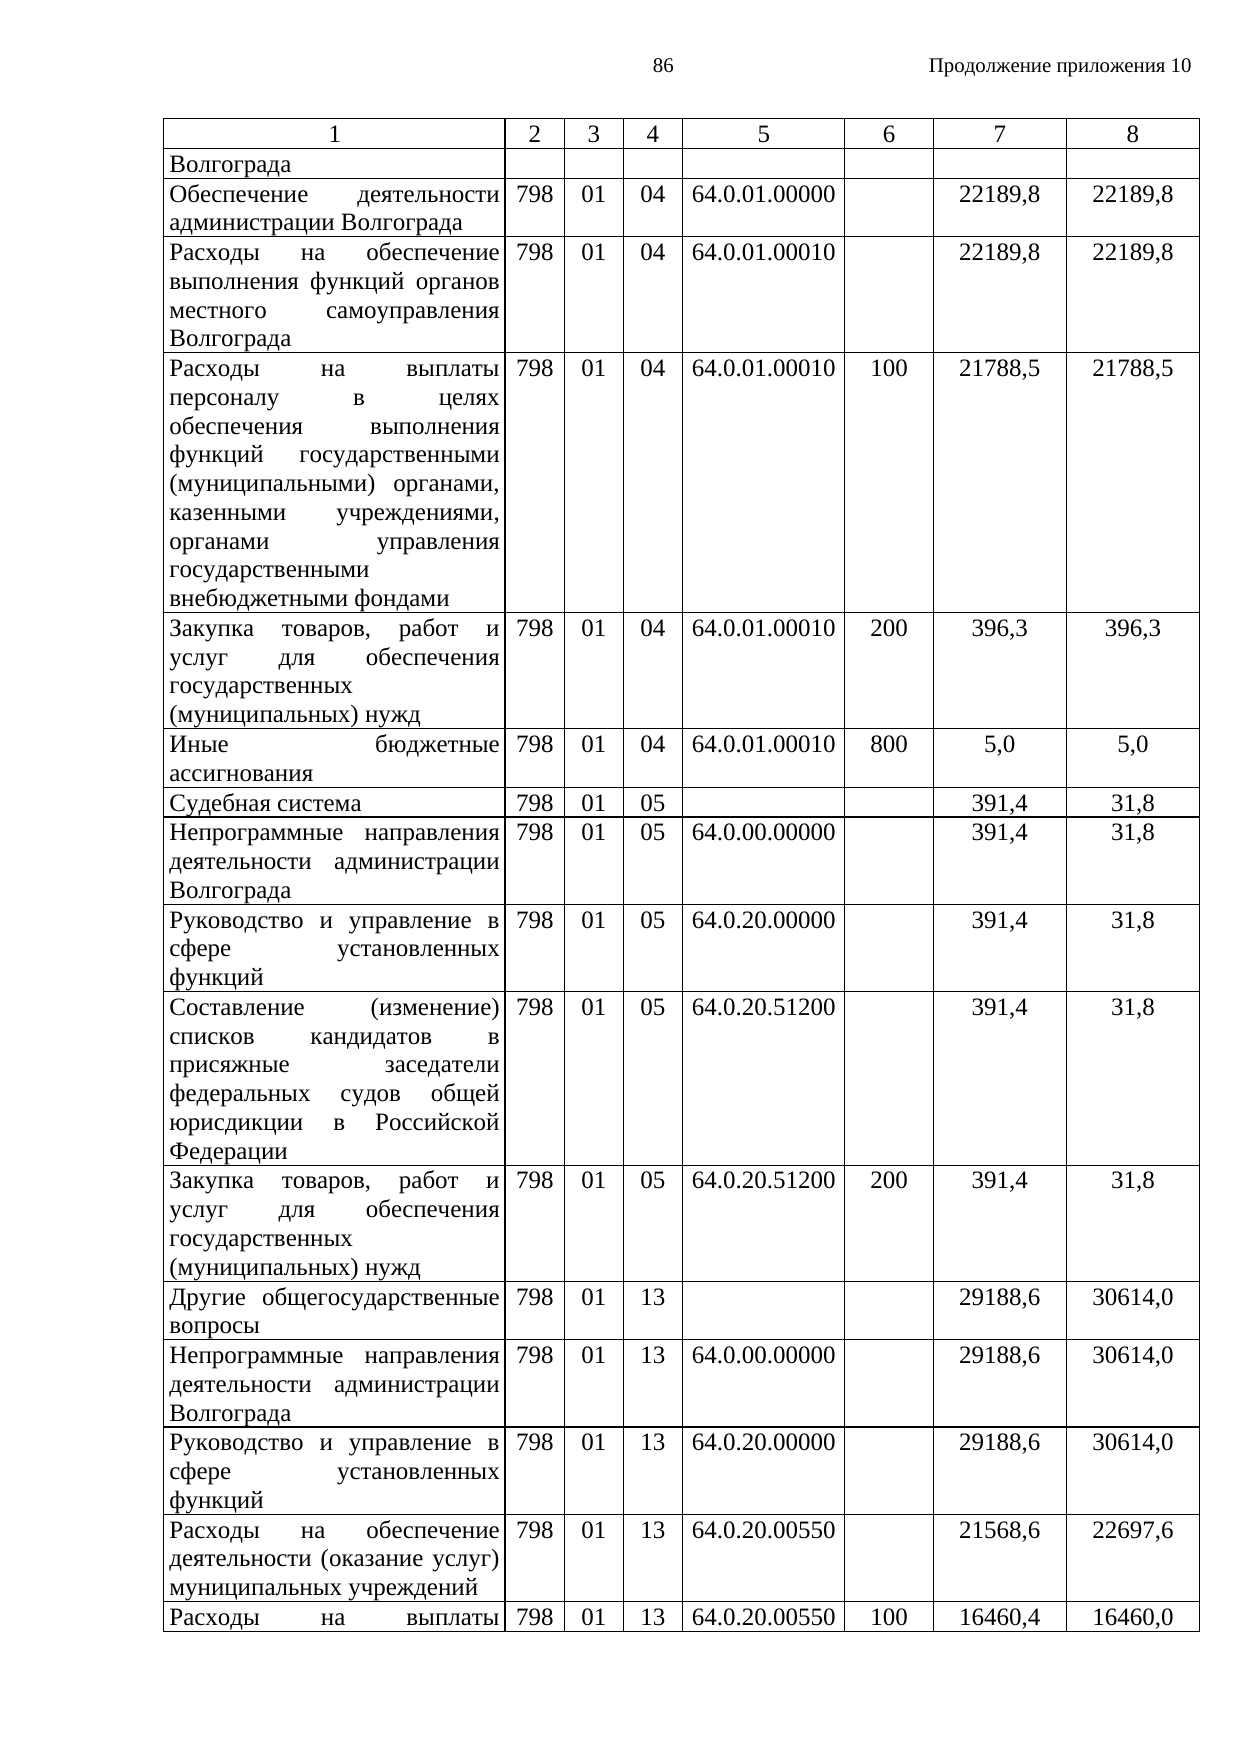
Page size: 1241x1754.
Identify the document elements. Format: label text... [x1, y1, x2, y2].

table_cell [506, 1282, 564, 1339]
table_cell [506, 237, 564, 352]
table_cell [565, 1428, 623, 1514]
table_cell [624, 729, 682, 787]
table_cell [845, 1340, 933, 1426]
table_header 4 [624, 119, 682, 148]
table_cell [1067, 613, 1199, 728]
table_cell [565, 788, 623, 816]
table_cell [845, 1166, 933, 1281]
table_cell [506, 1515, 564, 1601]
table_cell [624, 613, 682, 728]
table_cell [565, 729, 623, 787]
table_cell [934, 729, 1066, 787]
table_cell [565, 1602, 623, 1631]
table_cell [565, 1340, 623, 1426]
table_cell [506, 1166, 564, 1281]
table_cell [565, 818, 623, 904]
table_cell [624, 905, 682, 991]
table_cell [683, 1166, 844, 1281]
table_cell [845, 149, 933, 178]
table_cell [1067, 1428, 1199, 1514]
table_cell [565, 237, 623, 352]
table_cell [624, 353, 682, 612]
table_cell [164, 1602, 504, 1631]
table_header 7 [934, 119, 1066, 148]
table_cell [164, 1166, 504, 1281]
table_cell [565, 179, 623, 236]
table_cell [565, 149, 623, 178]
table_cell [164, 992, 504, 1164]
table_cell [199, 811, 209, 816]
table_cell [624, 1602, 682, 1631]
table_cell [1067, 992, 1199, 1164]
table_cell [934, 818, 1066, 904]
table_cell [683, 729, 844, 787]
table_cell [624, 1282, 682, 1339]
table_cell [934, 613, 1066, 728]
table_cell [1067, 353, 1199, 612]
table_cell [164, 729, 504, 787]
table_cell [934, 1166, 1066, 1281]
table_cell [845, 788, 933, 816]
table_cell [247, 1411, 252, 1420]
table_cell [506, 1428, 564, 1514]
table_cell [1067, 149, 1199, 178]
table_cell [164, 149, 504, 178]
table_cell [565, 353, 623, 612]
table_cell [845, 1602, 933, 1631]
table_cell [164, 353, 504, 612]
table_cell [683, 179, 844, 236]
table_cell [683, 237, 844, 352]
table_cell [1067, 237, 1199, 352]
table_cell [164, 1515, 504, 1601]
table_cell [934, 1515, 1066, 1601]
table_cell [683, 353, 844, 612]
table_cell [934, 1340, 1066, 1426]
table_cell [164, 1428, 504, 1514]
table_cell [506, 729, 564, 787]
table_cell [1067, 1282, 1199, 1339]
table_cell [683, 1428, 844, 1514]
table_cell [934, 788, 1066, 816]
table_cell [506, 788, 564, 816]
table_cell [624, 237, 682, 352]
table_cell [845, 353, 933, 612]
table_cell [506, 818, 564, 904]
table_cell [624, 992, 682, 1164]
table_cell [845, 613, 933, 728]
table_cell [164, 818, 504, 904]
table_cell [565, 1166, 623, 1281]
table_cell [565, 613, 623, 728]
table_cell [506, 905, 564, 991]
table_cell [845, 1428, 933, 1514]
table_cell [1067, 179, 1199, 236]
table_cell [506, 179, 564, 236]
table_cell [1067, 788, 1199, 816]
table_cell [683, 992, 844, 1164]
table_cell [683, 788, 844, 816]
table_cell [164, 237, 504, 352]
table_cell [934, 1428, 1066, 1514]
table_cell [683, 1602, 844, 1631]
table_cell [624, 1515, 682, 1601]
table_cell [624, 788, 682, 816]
table_header 6 [845, 119, 933, 148]
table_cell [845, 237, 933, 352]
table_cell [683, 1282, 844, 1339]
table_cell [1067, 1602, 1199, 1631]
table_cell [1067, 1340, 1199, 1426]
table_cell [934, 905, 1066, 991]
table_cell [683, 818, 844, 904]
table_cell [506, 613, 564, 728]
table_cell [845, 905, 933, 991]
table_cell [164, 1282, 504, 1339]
table_header 2 [506, 119, 564, 148]
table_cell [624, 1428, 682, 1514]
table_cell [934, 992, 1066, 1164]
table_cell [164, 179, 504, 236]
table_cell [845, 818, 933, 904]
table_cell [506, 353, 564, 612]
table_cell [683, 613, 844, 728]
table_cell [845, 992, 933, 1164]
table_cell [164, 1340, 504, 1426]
table_header 3 [565, 119, 623, 148]
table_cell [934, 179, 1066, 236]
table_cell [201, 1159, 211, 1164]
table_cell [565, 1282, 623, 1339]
table_header 8 [1067, 119, 1199, 148]
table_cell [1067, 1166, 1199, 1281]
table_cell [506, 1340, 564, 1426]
table_header 1 [164, 119, 504, 148]
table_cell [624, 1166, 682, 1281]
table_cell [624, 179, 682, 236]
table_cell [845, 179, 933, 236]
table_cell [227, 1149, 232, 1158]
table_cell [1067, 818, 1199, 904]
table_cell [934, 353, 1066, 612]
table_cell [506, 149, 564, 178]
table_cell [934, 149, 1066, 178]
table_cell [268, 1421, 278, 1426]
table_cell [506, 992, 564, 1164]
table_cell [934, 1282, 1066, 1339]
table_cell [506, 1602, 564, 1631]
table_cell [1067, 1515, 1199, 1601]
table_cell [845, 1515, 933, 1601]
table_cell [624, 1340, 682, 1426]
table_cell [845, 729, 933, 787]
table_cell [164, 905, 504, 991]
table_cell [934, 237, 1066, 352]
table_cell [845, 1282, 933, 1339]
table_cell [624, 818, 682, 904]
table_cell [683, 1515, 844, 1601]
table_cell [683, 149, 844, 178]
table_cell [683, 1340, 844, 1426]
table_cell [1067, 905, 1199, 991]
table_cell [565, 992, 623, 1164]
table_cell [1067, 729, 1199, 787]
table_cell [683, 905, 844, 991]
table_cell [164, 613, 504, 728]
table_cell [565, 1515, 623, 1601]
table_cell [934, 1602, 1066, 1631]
table_header 5 [683, 119, 844, 148]
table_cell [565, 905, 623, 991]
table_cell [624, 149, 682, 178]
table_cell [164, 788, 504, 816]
